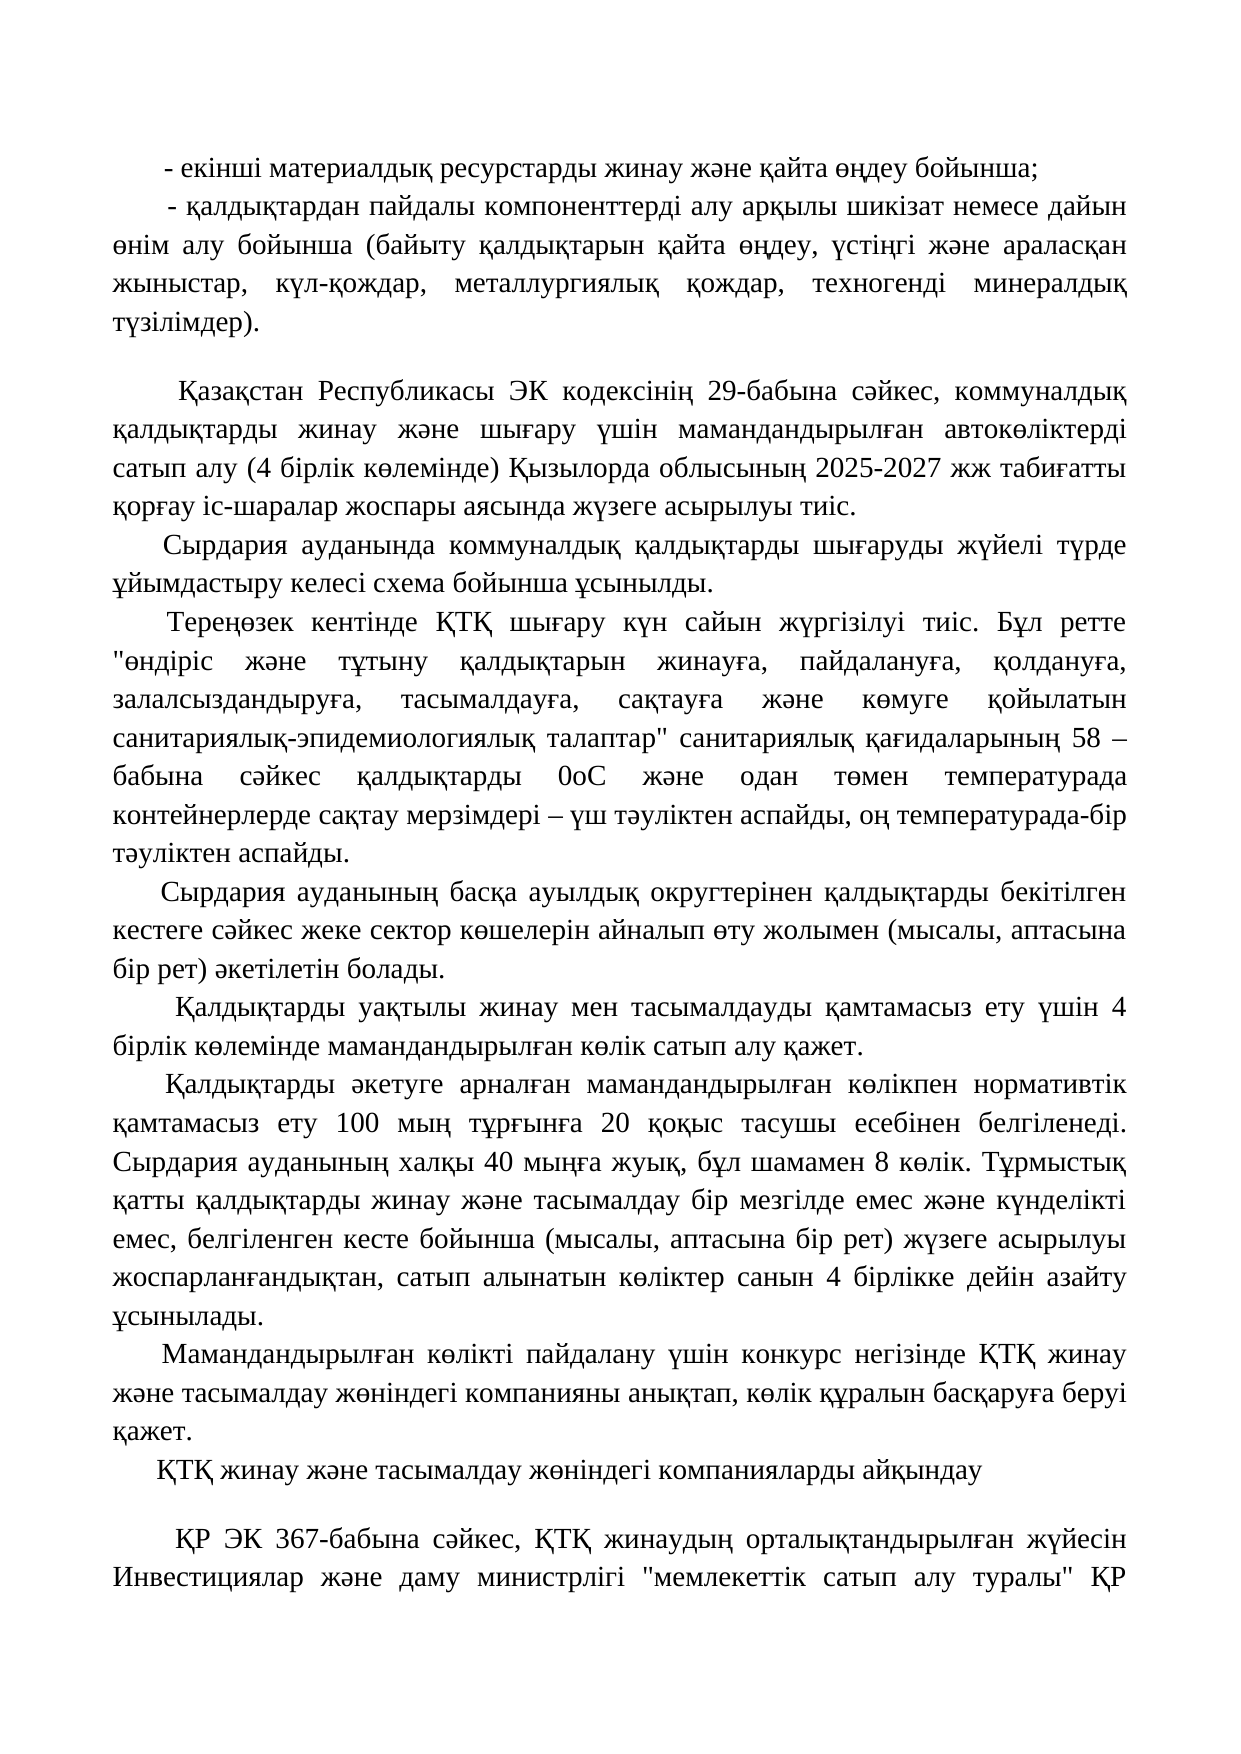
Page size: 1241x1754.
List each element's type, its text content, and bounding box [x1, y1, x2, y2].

text Қалдықтарды уақтылы жинау мен тасымалдауды қамтамасыз ету үшін 4 бірлік көлемінде мамандандырылған көлік сатып алу қажет. [112, 989, 1128, 1062]
text Тереңөзек кентінде ҚТҚ шығару күн сайын жүргізілуі тиіс. Бұл ретте "өндіріс және тұтыну қалдықтарын жинауға, пайдалануға, қолдануға, залалсыздандыруға, тасымалдауға, сақтауға және көмуге қойылатын санитариялық-эпидемиологиялық талаптар" санитариялық қағидаларының 58 – бабына сәйкес қалдықтарды 0оС және одан төмен температурада контейнерлерде сақтау мерзімдері – үш тәуліктен аспайды, оң температурада-бір тәуліктен аспайды. [112, 604, 1128, 869]
text Мамандандырылған көлікті пайдалану үшін конкурс негізінде ҚТҚ жинау және тасымалдау жөніндегі компанияны анықтап, көлік құралын басқаруға беруі қажет. [112, 1336, 1128, 1447]
text - екінші материалдық ресурстарды жинау және қайта өңдеу бойынша; [112, 150, 1128, 183]
text Қазақстан Республикасы ЭК кодексінің 29-бабына сәйкес, коммуналдық қалдықтарды жинау және шығару үшін мамандандырылған автокөліктерді сатып алу (4 бірлік көлемінде) Қызылорда облысының 2025-2027 жж табиғатты қорғау іс-шаралар жоспары аясында жүзеге асырылуы тиіс. [112, 373, 1128, 522]
text Сырдария ауданында коммуналдық қалдықтарды шығаруды жүйелі түрде ұйымдастыру келесі схема бойынша ұсынылды. [112, 527, 1128, 599]
text - қалдықтардан пайдалы компоненттерді алу арқылы шикізат немесе дайын өнім алу бойынша (байыту қалдықтарын қайта өңдеу, үстіңгі және араласқан жыныстар, күл-қождар, металлургиялық қождар, техногенді минералдық түзілімдер). [112, 188, 1128, 338]
text Қалдықтарды әкетуге арналған мамандандырылған көлікпен нормативтік қамтамасыз ету 100 мың тұрғынға 20 қоқыс тасушы есебінен белгіленеді. Сырдария ауданының халқы 40 мыңға жуық, бұл шамамен 8 көлік. Тұрмыстық қатты қалдықтарды жинау және тасымалдау бір мезгілде емес және күнделікті емес, белгіленген кесте бойынша (мысалы, аптасына бір рет) жүзеге асырылуы жоспарланғандықтан, сатып алынатын көліктер санын 4 бірлікке дейін азайту ұсынылады. [112, 1067, 1128, 1331]
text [112, 1521, 1128, 1593]
text ҚТҚ жинау және тасымалдау жөніндегі компанияларды айқындау [112, 1452, 1128, 1486]
text Сырдария ауданының басқа ауылдық округтерінен қалдықтарды бекітілген кестеге сәйкес жеке сектор көшелерін айналып өту жолымен (мысалы, аптасына бір рет) әкетілетін болады. [112, 874, 1128, 984]
